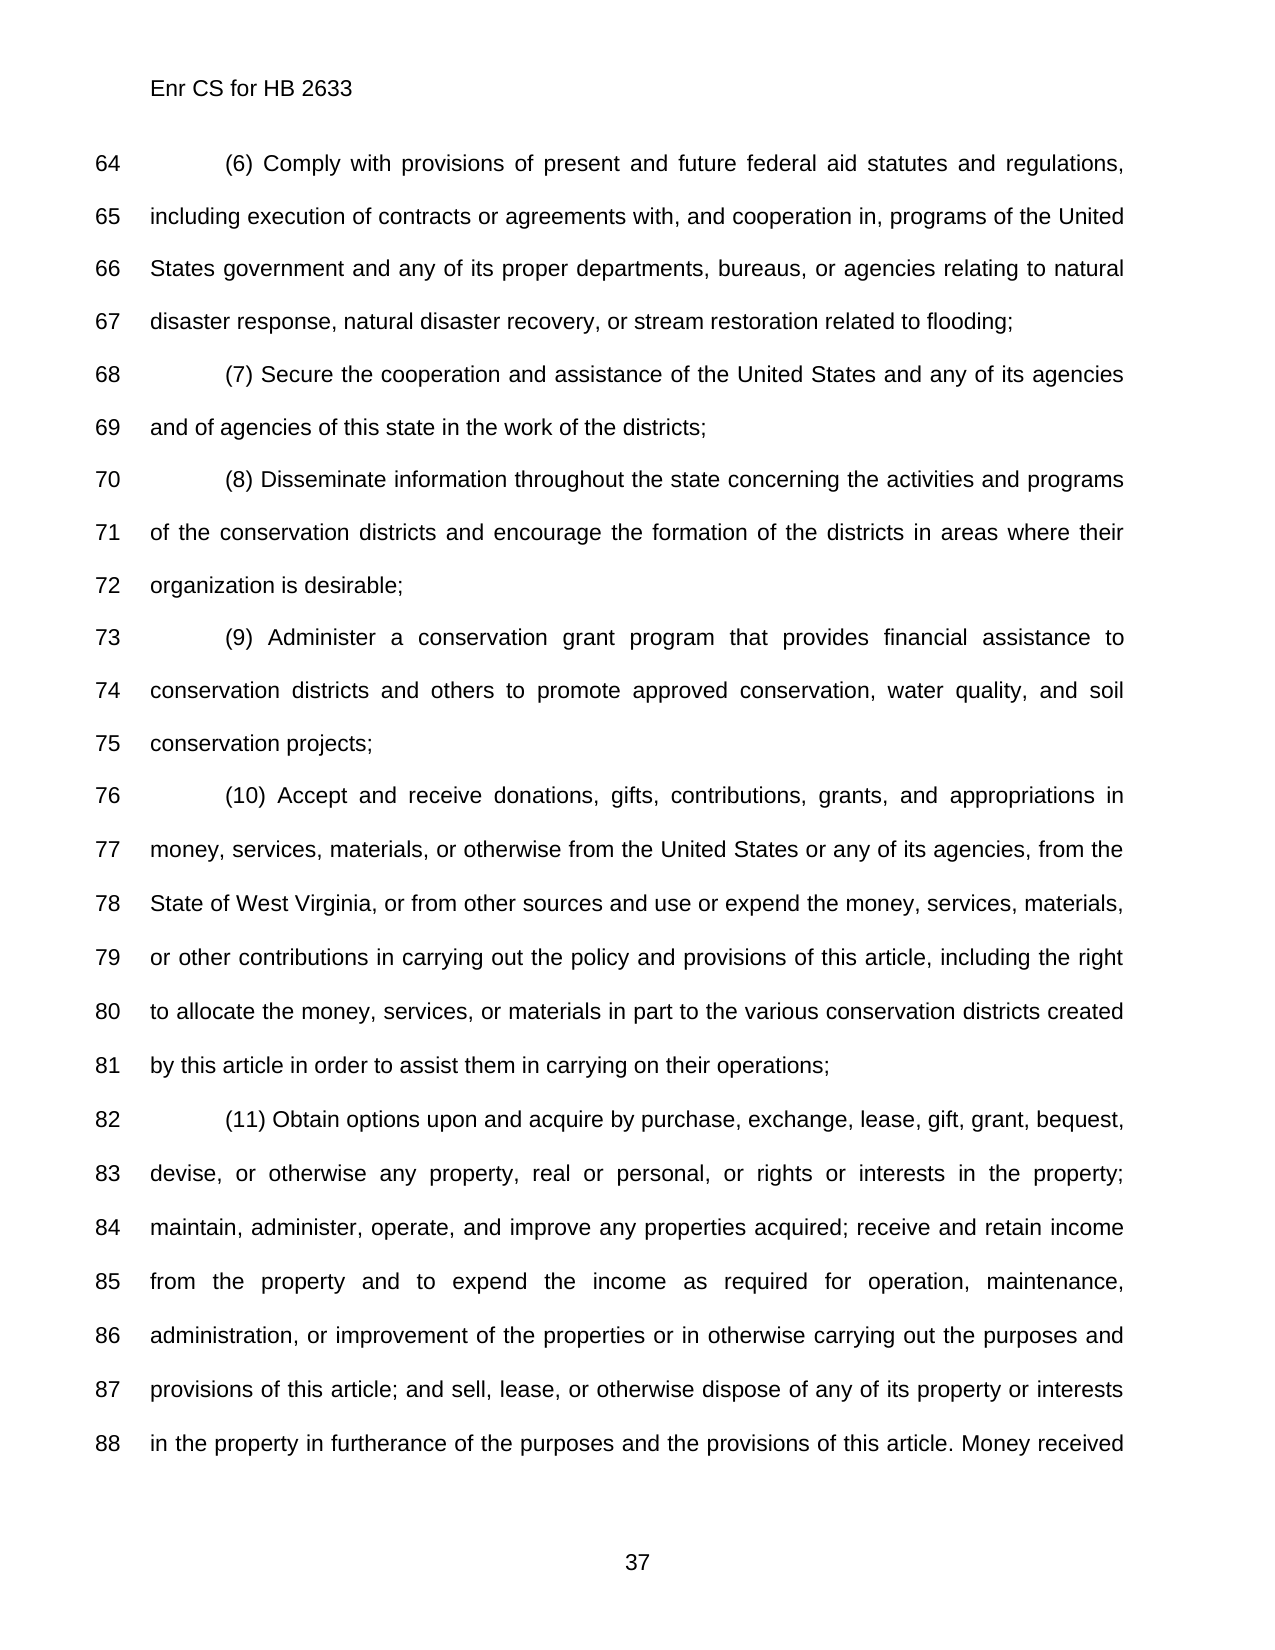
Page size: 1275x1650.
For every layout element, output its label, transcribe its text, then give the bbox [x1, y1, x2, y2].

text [150, 1106, 1125, 1456]
text (9) Administer a conservation grant program that provides financial assistance to conservation districts and others to promote approved conservation, water quality, and soil conservation projects; [150, 624, 1125, 756]
text (6) Comply with provisions of present and future federal aid statutes and regulations, including execution of contracts or agreements with, and cooperation in, programs of the United States government and any of its proper departments, bureaus, or agencies relating to natural disaster response, natural disaster recovery, or stream restoration related to flooding; [150, 150, 1125, 334]
text (7) Secure the cooperation and assistance of the United States and any of its agencies and of agencies of this state in the work of the districts; [150, 361, 1125, 440]
text (10) Accept and receive donations, gifts, contributions, grants, and appropriations in money, services, materials, or otherwise from the United States or any of its agencies, from the State of West Virginia, or from other sources and use or expend the money, services, materials, or other contributions in carrying out the policy and provisions of this article, including the right to allocate the money, services, or materials in part to the various conservation districts created by this article in order to assist them in carrying on their operations; [150, 782, 1125, 1079]
text (8) Disseminate information throughout the state concerning the activities and programs of the conservation districts and encourage the formation of the districts in areas where their organization is desirable; [150, 466, 1125, 598]
